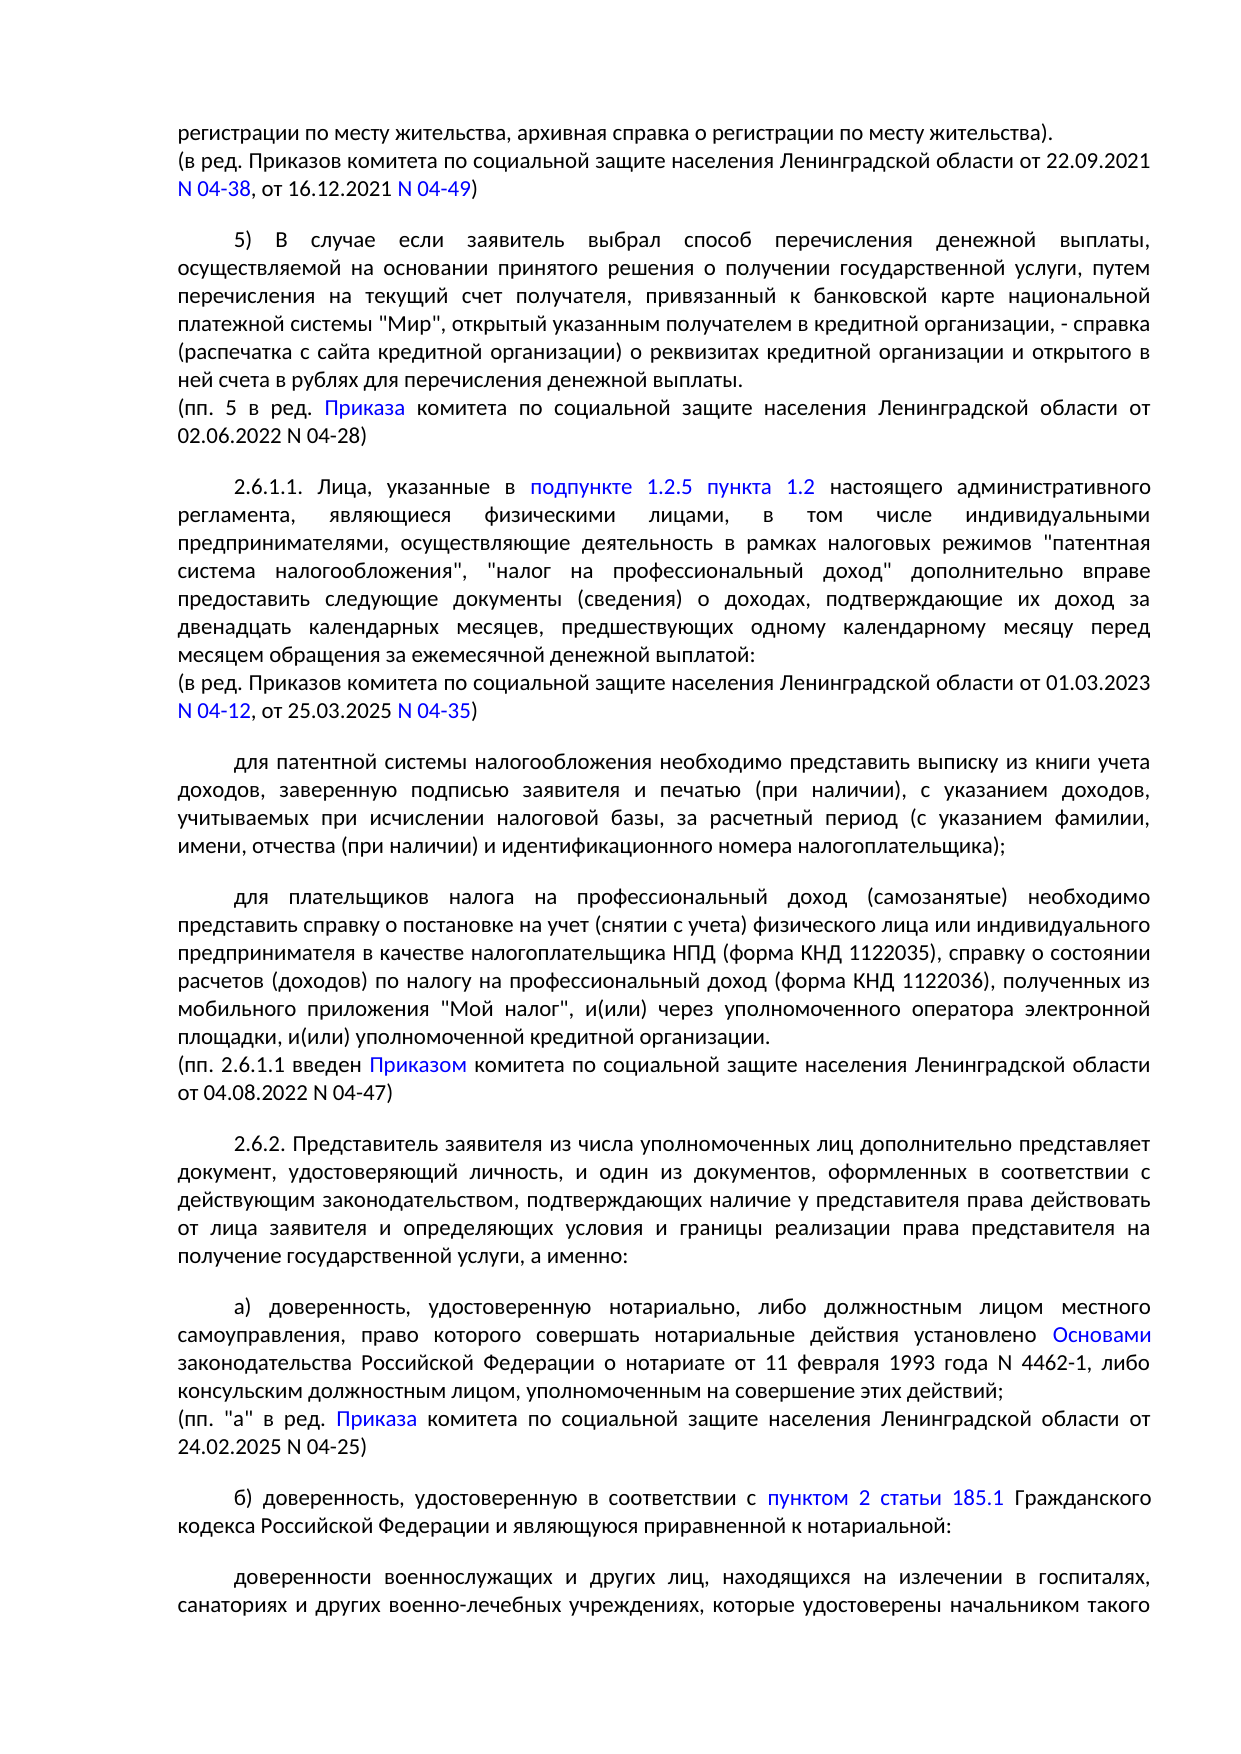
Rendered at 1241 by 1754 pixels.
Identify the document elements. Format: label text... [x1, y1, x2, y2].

text 2.6.2. Представитель заявителя из числа уполномоченных лиц дополнительно представляет документ, удостоверяющий личность, и один из документов, оформленных в соответствии с действующим законодательством, подтверждающих наличие у представителя права действовать от лица заявителя и определяющих условия и границы реализации права представителя на получение государственной услуги, а именно: [177, 1129, 1152, 1269]
text для плательщиков налога на профессиональный доход (самозанятые) необходимо представить справку о постановке на учет (снятии с учета) физического лица или индивидуального предпринимателя в качестве налогоплательщика НПД (форма КНД 1122035), справку о состоянии расчетов (доходов) по налогу на профессиональный доход (форма КНД 1122036), полученных из мобильного приложения "Мой налог", и(или) через уполномоченного оператора электронной площадки, и(или) уполномоченной кредитной организации. [177, 882, 1152, 1050]
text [177, 1562, 1152, 1618]
text (в ред. Приказов комитета по социальной защите населения Ленинградской области от 22.09.2021 N 04-38, от 16.12.2021 N 04-49) [177, 146, 1152, 202]
text а) доверенность, удостоверенную нотариально, либо должностным лицом местного самоуправления, право которого совершать нотариальные действия установлено Основами законодательства Российской Федерации о нотариате от 11 февраля 1993 года N 4462-1, либо консульским должностным лицом, уполномоченным на совершение этих действий; [177, 1292, 1152, 1404]
text для патентной системы налогообложения необходимо представить выписку из книги учета доходов, заверенную подписью заявителя и печатью (при наличии), с указанием доходов, учитываемых при исчислении налоговой базы, за расчетный период (с указанием фамилии, имени, отчества (при наличии) и идентификационного номера налогоплательщика); [177, 747, 1152, 859]
text б) доверенность, удостоверенную в соответствии с пунктом 2 статьи 185.1 Гражданского кодекса Российской Федерации и являющуюся приравненной к нотариальной: [177, 1483, 1152, 1539]
text 5) В случае если заявитель выбрал способ перечисления денежной выплаты, осуществляемой на основании принятого решения о получении государственной услуги, путем перечисления на текущий счет получателя, привязанный к банковской карте национальной платежной системы "Мир", открытый указанным получателем в кредитной организации, - справка (распечатка с сайта кредитной организации) о реквизитах кредитной организации и открытого в ней счета в рублях для перечисления денежной выплаты. [177, 225, 1152, 393]
text (в ред. Приказов комитета по социальной защите населения Ленинградской области от 01.03.2023 N 04-12, от 25.03.2025 N 04-35) [177, 668, 1152, 724]
text (пп. 2.6.1.1 введен Приказом комитета по социальной защите населения Ленинградской области от 04.08.2022 N 04-47) [177, 1050, 1152, 1106]
text (пп. "а" в ред. Приказа комитета по социальной защите населения Ленинградской области от 24.02.2025 N 04-25) [177, 1404, 1152, 1461]
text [177, 118, 1152, 146]
text (пп. 5 в ред. Приказа комитета по социальной защите населения Ленинградской области от 02.06.2022 N 04-28) [177, 393, 1152, 449]
text 2.6.1.1. Лица, указанные в подпункте 1.2.5 пункта 1.2 настоящего административного регламента, являющиеся физическими лицами, в том числе индивидуальными предпринимателями, осуществляющие деятельность в рамках налоговых режимов "патентная система налогообложения", "налог на профессиональный доход" дополнительно вправе предоставить следующие документы (сведения) о доходах, подтверждающие их доход за двенадцать календарных месяцев, предшествующих одному календарному месяцу перед месяцем обращения за ежемесячной денежной выплатой: [177, 472, 1152, 668]
